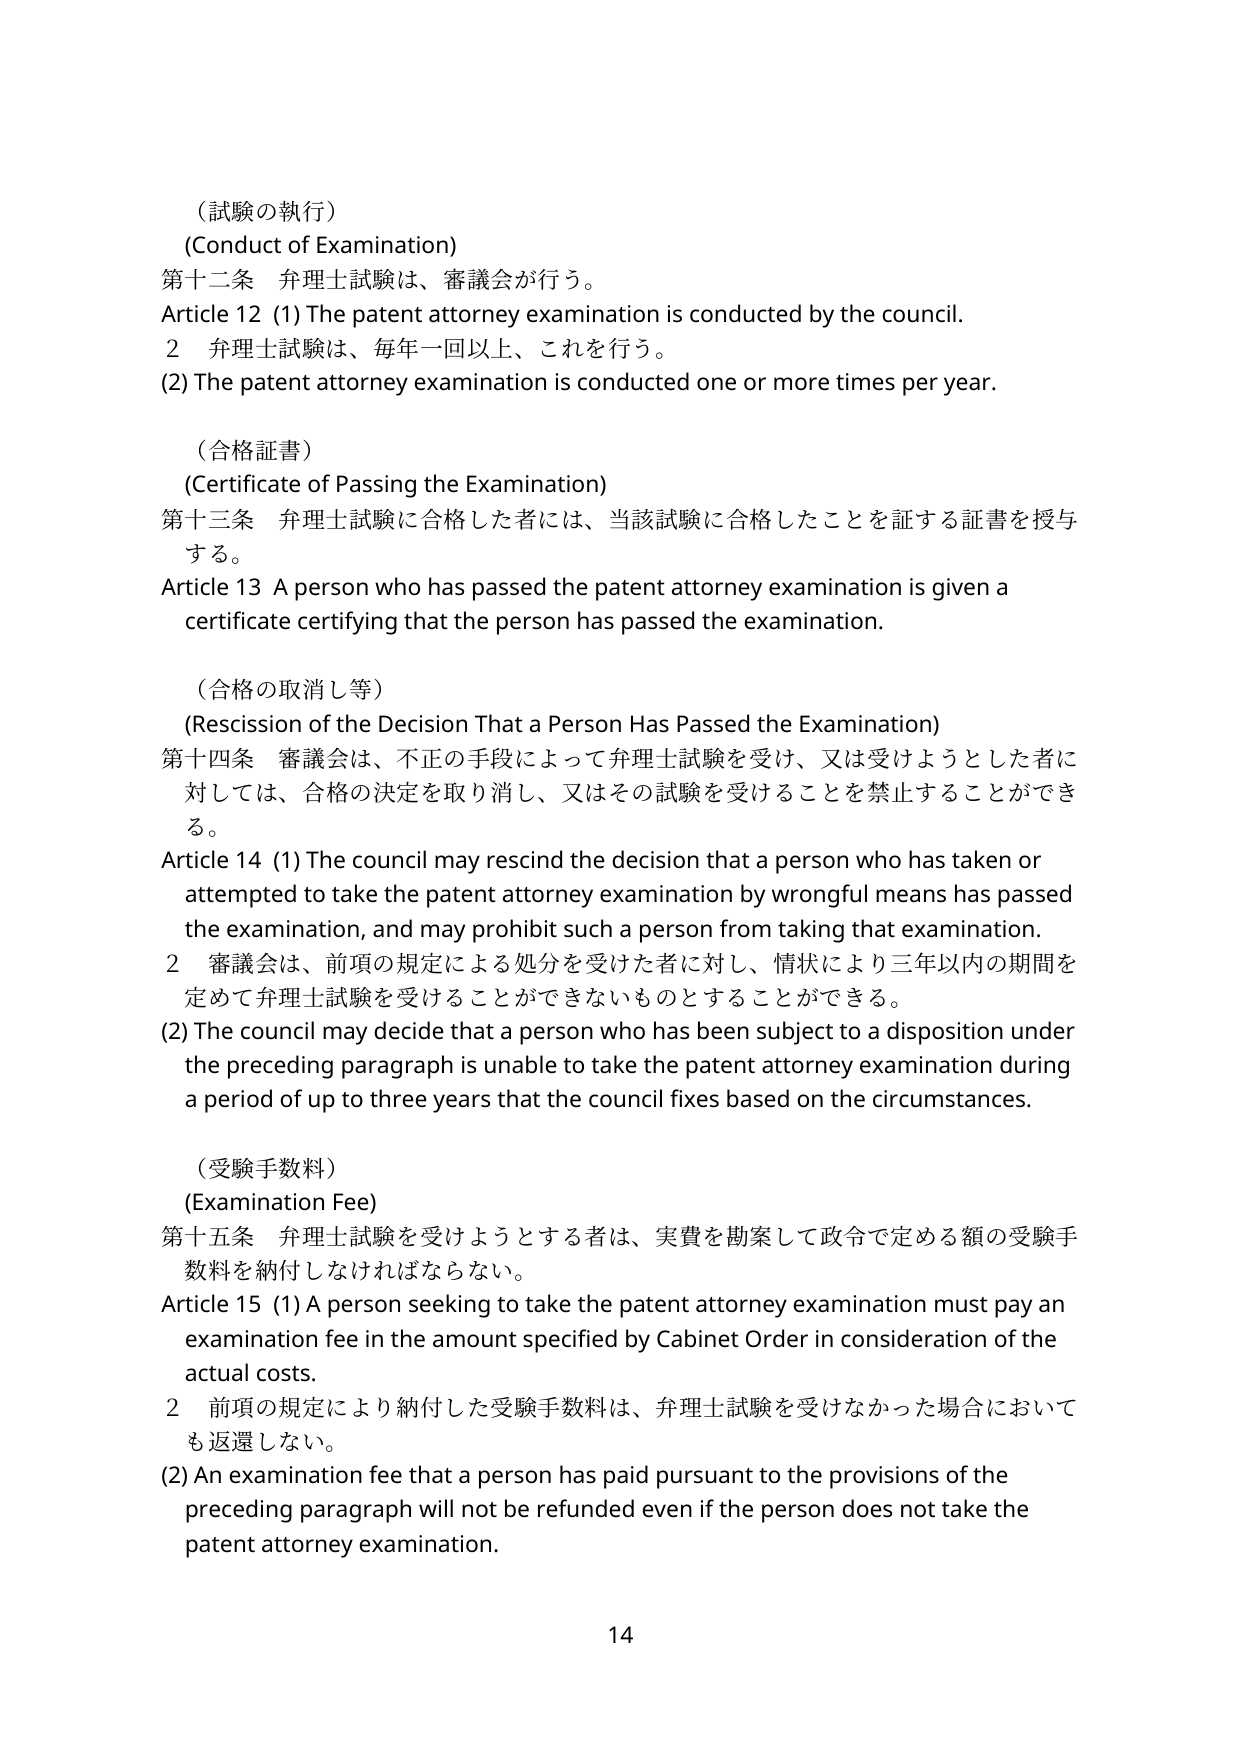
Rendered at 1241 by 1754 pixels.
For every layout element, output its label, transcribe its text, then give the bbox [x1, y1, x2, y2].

text ２ 弁理士試験は、毎年一回以上、これを行う。 [161, 330, 1079, 364]
text (Rescission of the Decision That a Person Has Passed the Examination) [184, 706, 1079, 740]
text Article 15 (1) A person seeking to take the patent attorney examination must pay an examination fee in the amount specified by Cabinet Order in consideration of the actual costs. [161, 1287, 1079, 1389]
text (Certificate of Passing the Examination) [184, 467, 1079, 501]
text 第十五条 弁理士試験を受けようとする者は、実費を勘案して政令で定める額の受験手数料を納付しなければならない。 [161, 1219, 1079, 1287]
text (Conduct of Examination) [184, 228, 1079, 262]
text ２ 前項の規定により納付した受験手数料は、弁理士試験を受けなかった場合においても返還しない。 [161, 1389, 1079, 1458]
text Article 12 (1) The patent attorney examination is conducted by the council. [161, 296, 1079, 330]
text （合格の取消し等） [184, 672, 1079, 706]
text (2) An examination fee that a person has paid pursuant to the provisions of the preceding paragraph will not be refunded even if the person does not take the patent attorney examination. [161, 1458, 1079, 1560]
text 第十三条 弁理士試験に合格した者には、当該試験に合格したことを証する証書を授与する。 [161, 501, 1079, 569]
text （受験手数料） [184, 1150, 1079, 1184]
text (2) The council may decide that a person who has been subject to a disposition under the preceding paragraph is unable to take the patent attorney examination during a period of up to three years that the council fixes based on the circumstances. [161, 1014, 1079, 1116]
text （合格証書） [184, 433, 1079, 467]
text 第十四条 審議会は、不正の手段によって弁理士試験を受け、又は受けようとした者に対しては、合格の決定を取り消し、又はその試験を受けることを禁止することができる。 [161, 740, 1079, 843]
text Article 14 (1) The council may rescind the decision that a person who has taken or attempted to take the patent attorney examination by wrongful means has passed the examination, and may prohibit such a person from taking that examination. [161, 843, 1079, 945]
text ２ 審議会は、前項の規定による処分を受けた者に対し、情状により三年以内の期間を定めて弁理士試験を受けることができないものとすることができる。 [161, 945, 1079, 1014]
text 第十二条 弁理士試験は、審議会が行う。 [161, 262, 1079, 296]
text (Examination Fee) [184, 1184, 1079, 1219]
text (2) The patent attorney examination is conducted one or more times per year. [161, 364, 1079, 399]
text （試験の執行） [184, 194, 1079, 228]
text Article 13 A person who has passed the patent attorney examination is given a certificate certifying that the person has passed the examination. [161, 569, 1079, 638]
